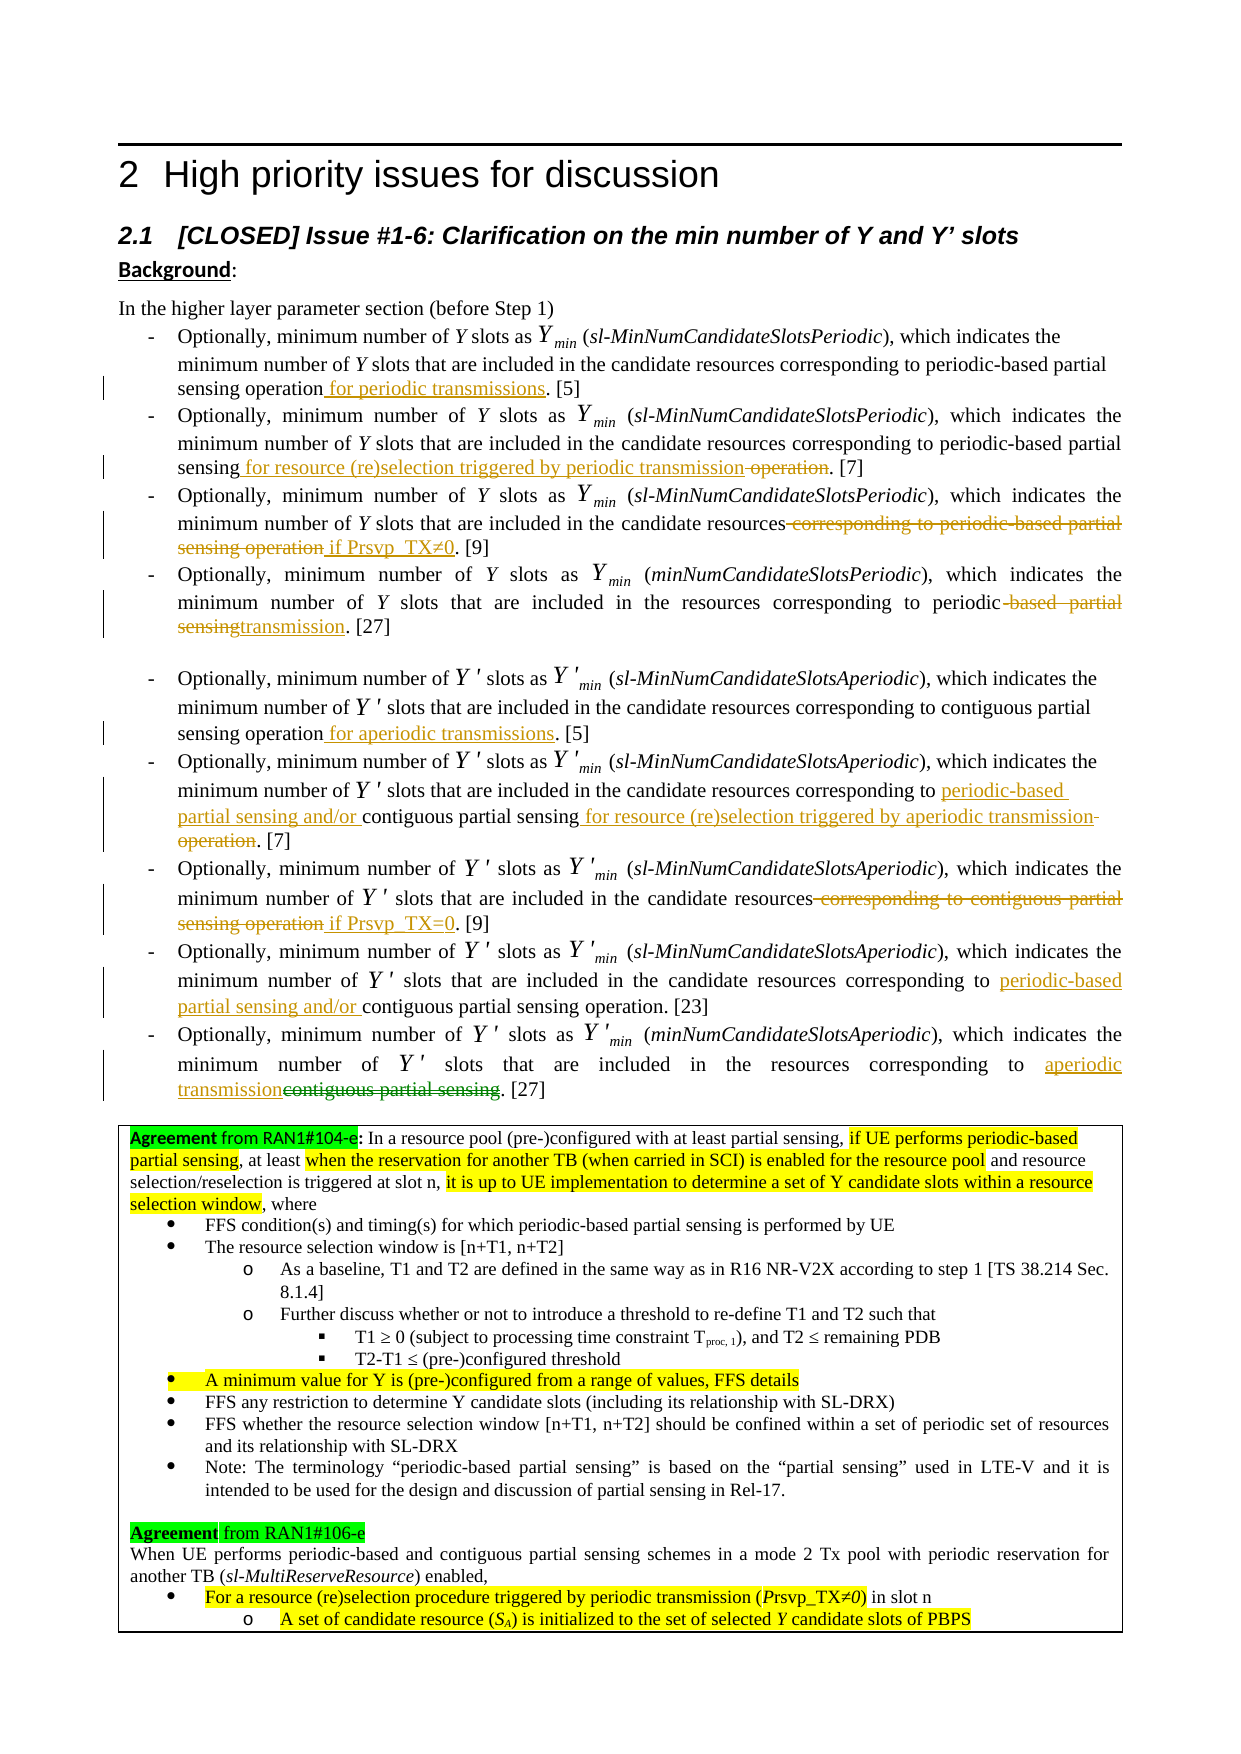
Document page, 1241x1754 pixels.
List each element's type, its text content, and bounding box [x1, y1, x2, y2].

text - Optionally, minimum number of Y slots as (sl-MinNumCandidateSlotsPeriodic), which indicates the minimum number of Y slots that are included in the candidate resources. [9] [148, 479, 1122, 559]
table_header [119, 1126, 1122, 1631]
text - Optionally, minimum number of slots as (sl-MinNumCandidateSlotsAperiodic), which indicates the minimum number of slots that are included in the candidate resources corresponding to contiguous partial sensing operation. [5] [148, 662, 1122, 745]
text High priority issues for discussion [118, 146, 1122, 196]
text - Optionally, minimum number of slots as (sl-MinNumCandidateSlotsAperiodic), which indicates the minimum number of slots that are included in the candidate resources. [9] [148, 852, 1122, 935]
text - Optionally, minimum number of Y slots as (minNumCandidateSlotsPeriodic), which indicates the minimum number of Y slots that are included in the resources corresponding to periodic. [27] [148, 559, 1122, 638]
subtitle [CLOSED] Issue #1-6: Clarification on the min number of Y and Y’ slots [118, 221, 1122, 249]
text - Optionally, minimum number of Y slots as (sl-MinNumCandidateSlotsPeriodic), which indicates the minimum number of Y slots that are included in the candidate resources corresponding to periodic-based partial sensing operation. [5] [148, 320, 1122, 400]
text In the higher layer parameter section (before Step 1) [118, 296, 1122, 320]
text - Optionally, minimum number of slots as (sl-MinNumCandidateSlotsAperiodic), which indicates the minimum number of slots that are included in the candidate resources corresponding to contiguous partial sensing. [7] [148, 745, 1122, 852]
text - Optionally, minimum number of slots as (sl-MinNumCandidateSlotsAperiodic), which indicates the minimum number of slots that are included in the candidate resources corresponding to contiguous partial sensing operation. [23] [148, 935, 1122, 1018]
text Background: [118, 256, 1122, 284]
text - Optionally, minimum number of Y slots as (sl-MinNumCandidateSlotsPeriodic), which indicates the minimum number of Y slots that are included in the candidate resources corresponding to periodic-based partial sensing. [7] [148, 400, 1122, 479]
text - Optionally, minimum number of slots as (minNumCandidateSlotsAperiodic), which indicates the minimum number of slots that are included in the resources corresponding to . [27] [148, 1018, 1122, 1101]
